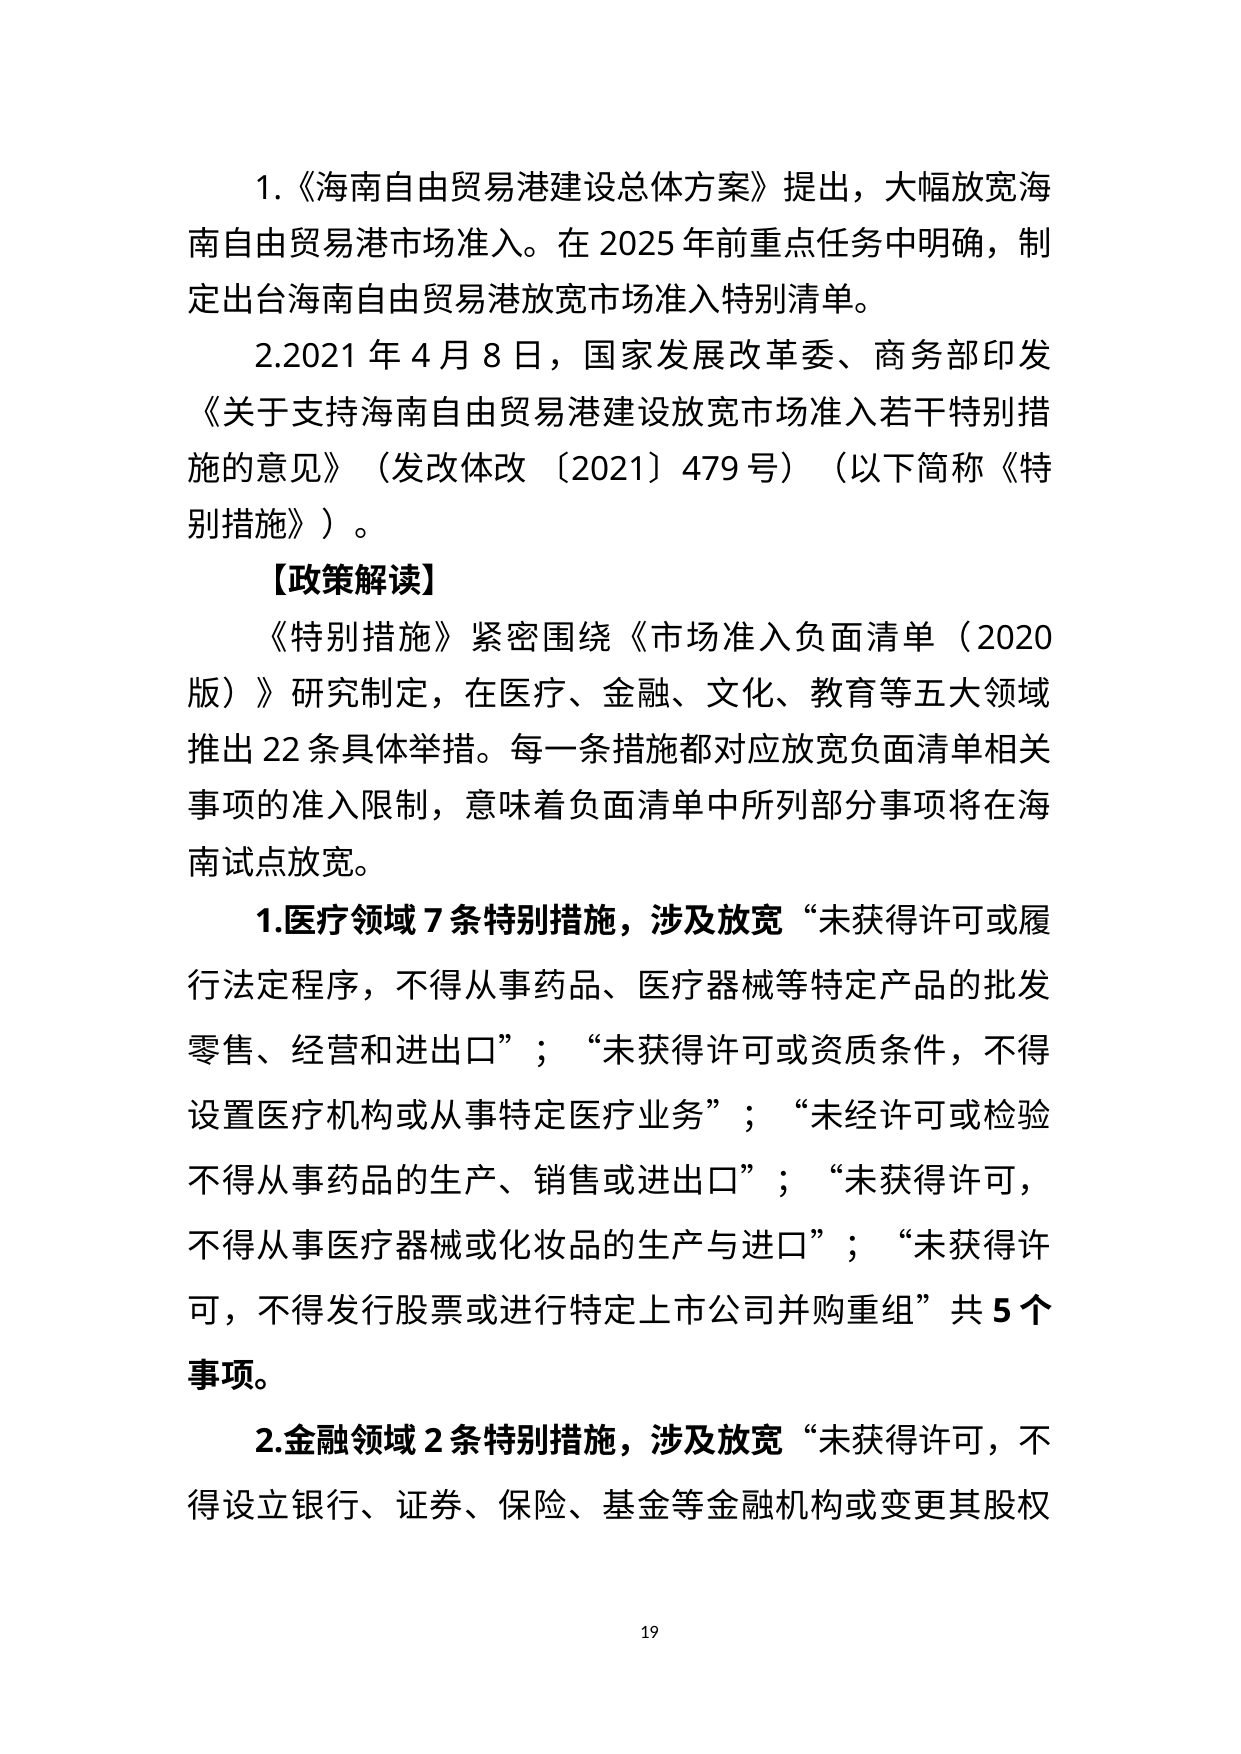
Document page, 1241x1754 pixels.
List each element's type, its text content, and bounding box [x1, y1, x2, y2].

text 【政策解读】 [187, 548, 1053, 604]
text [187, 1405, 1053, 1535]
text 《特别措施》紧密围绕《市场准入负面清单（2020版）》研究制定，在医疗、金融、文化、教育等五大领域推出22条具体举措。每一条措施都对应放宽负面清单相关事项的准入限制，意味着负面清单中所列部分事项将在海南试点放宽。 [187, 604, 1053, 885]
text 1.医疗领域7条特别措施，涉及放宽“未获得许可或履行法定程序，不得从事药品、医疗器械等特定产品的批发零售、经营和进出口”；“未获得许可或资质条件，不得设置医疗机构或从事特定医疗业务”；“未经许可或检验，不得从事药品的生产、销售或进出口”；“未获得许可，不得从事医疗器械或化妆品的生产与进口”；“未获得许可，不得发行股票或进行特定上市公司并购重组”共5个事项。 [187, 885, 1053, 1405]
text 1.《海南自由贸易港建设总体方案》提出，大幅放宽海南自由贸易港市场准入。在2025年前重点任务中明确，制定出台海南自由贸易港放宽市场准入特别清单。 [187, 154, 1053, 323]
text 2.2021年4月8日，国家发展改革委、商务部印发《关于支持海南自由贸易港建设放宽市场准入若干特别措施的意见》（发改体改 〔2021〕479号）（以下简称《特别措施》）。 [187, 323, 1053, 548]
